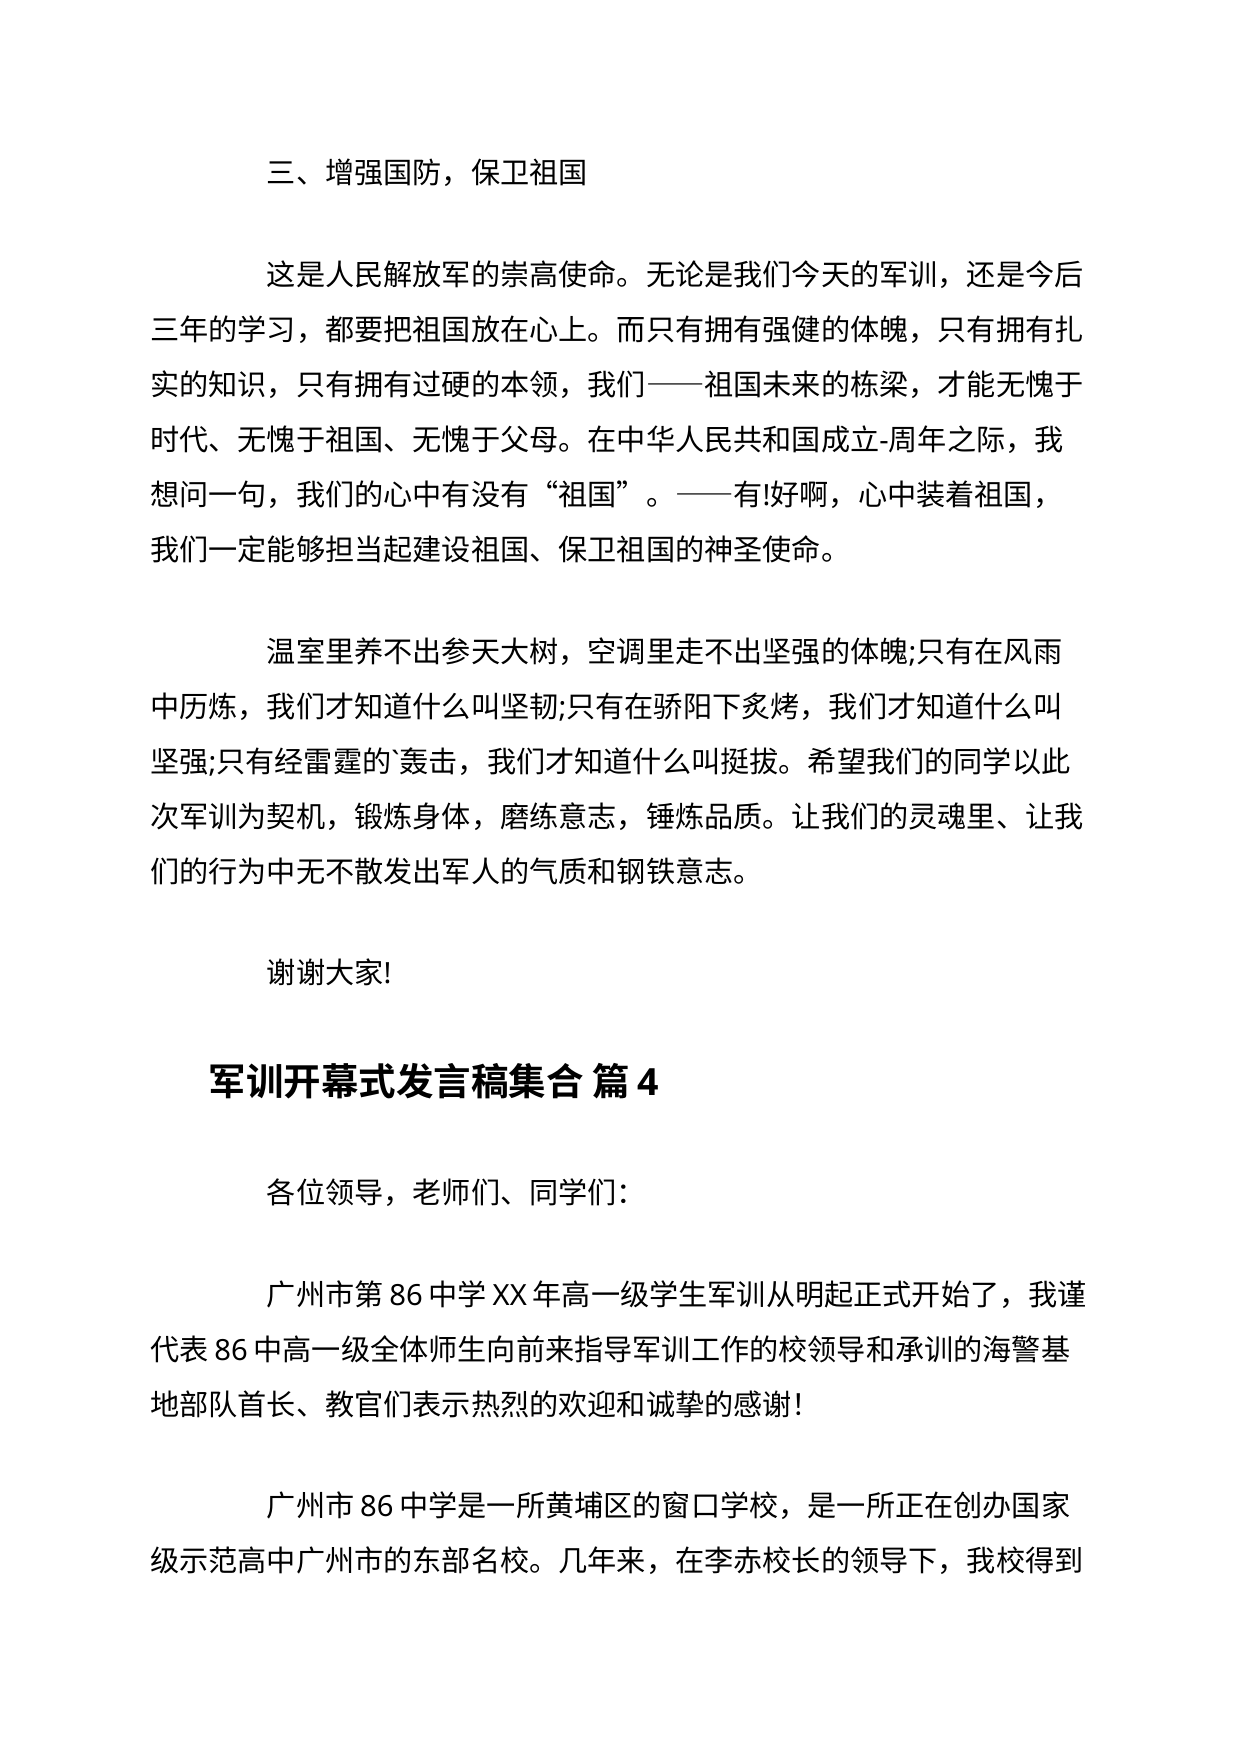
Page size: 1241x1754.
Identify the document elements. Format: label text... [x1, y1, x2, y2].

text 军训开幕式发言稿集合 篇4 [150, 1052, 1090, 1106]
text 这是人民解放军的崇高使命。无论是我们今天的军训，还是今后三年的学习，都要把祖国放在心上。而只有拥有强健的体魄，只有拥有扎实的知识，只有拥有过硬的本领，我们——祖国未来的栋梁，才能无愧于时代、无愧于祖国、无愧于父母。在中华人民共和国成立-周年之际，我想问一句，我们的心中有没有“祖国”。——有!好啊，心中装着祖国，我们一定能够担当起建设祖国、保卫祖国的神圣使命。 [150, 252, 1090, 569]
text 谢谢大家! [150, 950, 1090, 992]
text 三、增强国防，保卫祖国 [150, 150, 1090, 192]
text 温室里养不出参天大树，空调里走不出坚强的体魄;只有在风雨中历炼，我们才知道什么叫坚韧;只有在骄阳下炙烤，我们才知道什么叫坚强;只有经雷霆的`轰击，我们才知道什么叫挺拔。希望我们的同学以此次军训为契机，锻炼身体，磨练意志，锤炼品质。让我们的灵魂里、让我们的行为中无不散发出军人的气质和钢铁意志。 [150, 628, 1090, 890]
text 各位领导，老师们、同学们： [150, 1169, 1090, 1212]
text 广州市第86中学XX年高一级学生军训从明起正式开始了，我谨代表86中高一级全体师生向前来指导军训工作的校领导和承训的海警基地部队首长、教官们表示热烈的欢迎和诚挚的感谢！ [150, 1271, 1090, 1423]
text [150, 1483, 1090, 1580]
